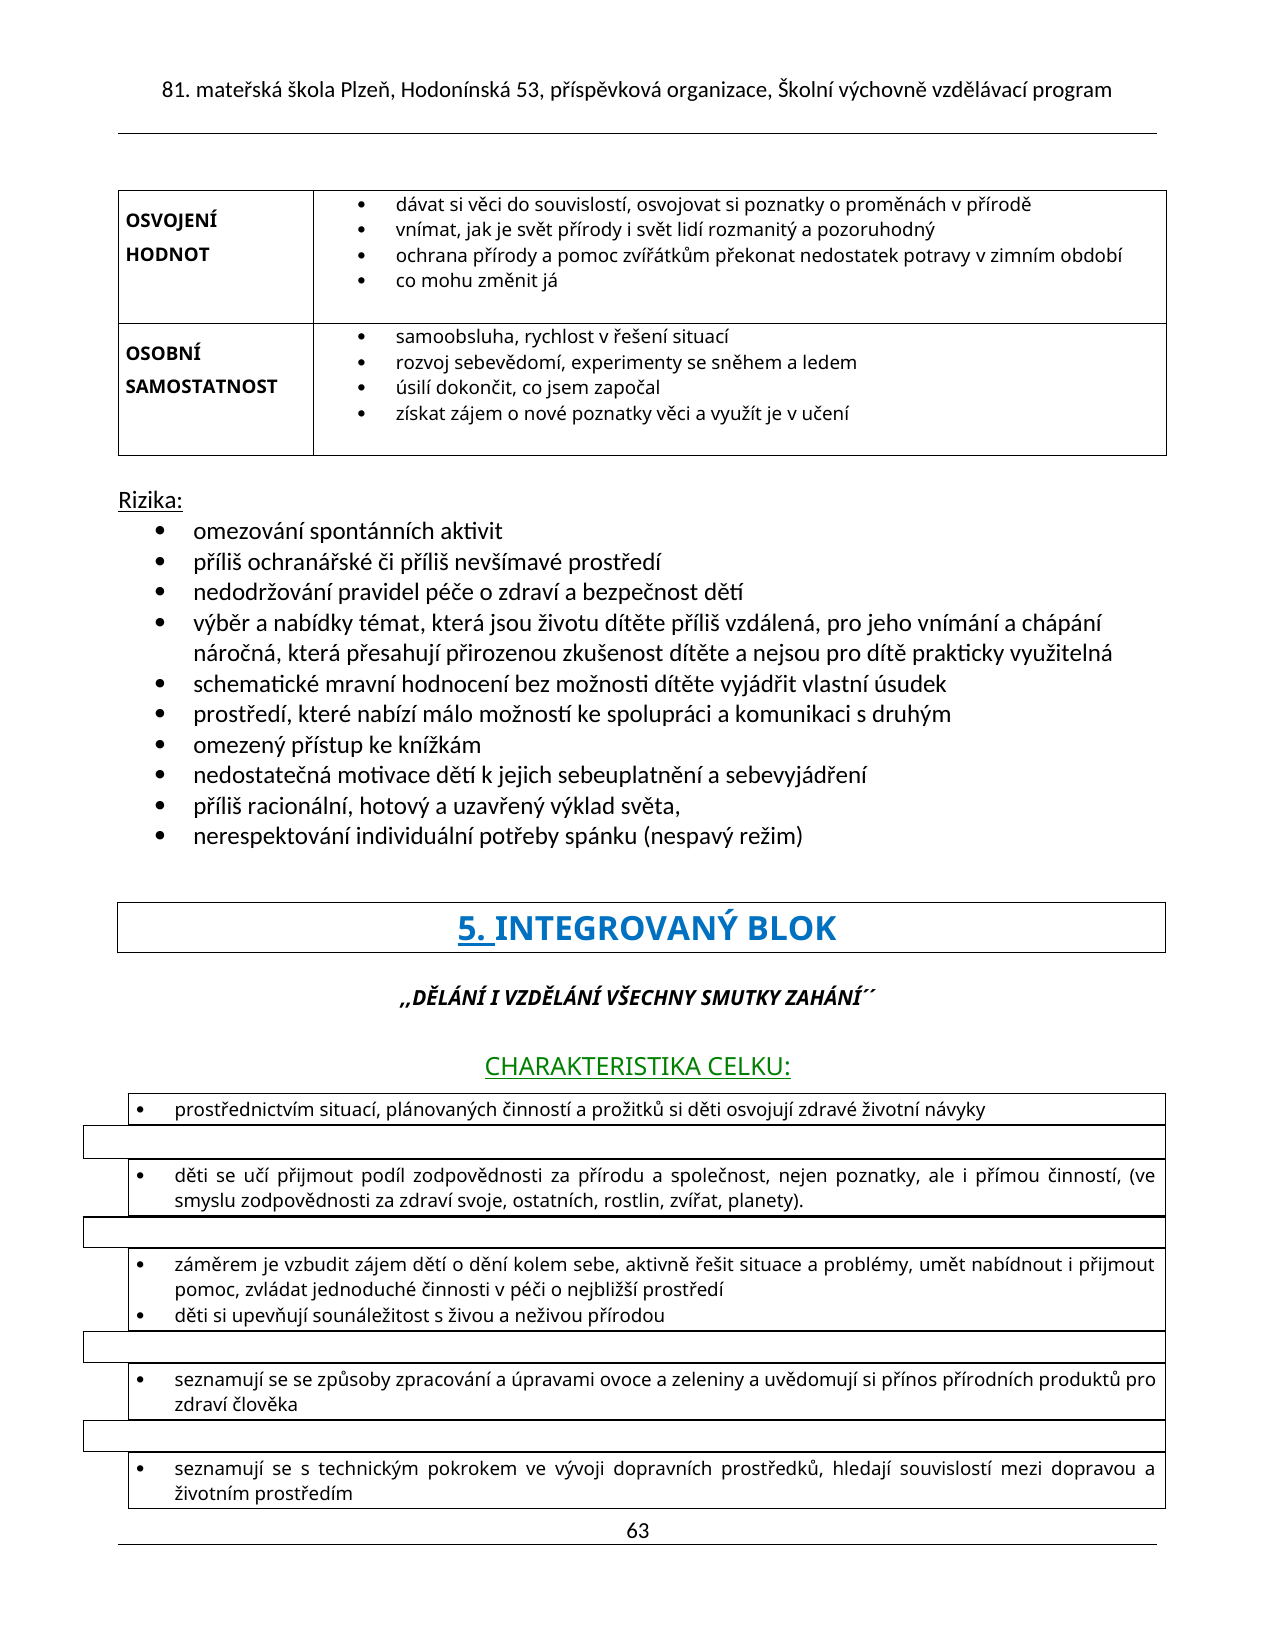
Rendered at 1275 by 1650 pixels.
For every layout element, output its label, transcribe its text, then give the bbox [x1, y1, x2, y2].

list záměrem je vzbudit zájem dětí o dění kolem sebe, aktivně řešit situace a problémy, umět nabídnout i přijmout pomoc, zvládat jednoduché činnosti v péči o nejbližší prostředí [129, 1249, 1165, 1299]
list seznamují se s technickým pokrokem ve vývoji dopravních prostředků, hledají souvislostí mezi dopravou a životním prostředím [129, 1453, 1165, 1508]
list prostřednictvím situací, plánovaných činností a prožitků si děti osvojují zdravé životní návyky [129, 1094, 1165, 1124]
list INTEGROVANÝ BLOK [118, 903, 1165, 952]
text Rizika: [118, 484, 1157, 515]
list nerespektování individuální potřeby spánku (nespavý režim) [156, 820, 1157, 851]
list děti si upevňují sounáležitost s živou a neživou přírodou [129, 1299, 1165, 1330]
list nedostatečná motivace dětí k jejich sebeuplatnění a sebevyjádření [156, 759, 1157, 790]
list omezený přístup ke knížkám [156, 729, 1157, 759]
list nedodržování pravidel péče o zdraví a bezpečnost dětí [156, 576, 1157, 607]
table_cell OSVOJENÍ HODNOT [119, 191, 313, 322]
list příliš racionální, hotový a uzavřený výklad světa, [156, 790, 1157, 820]
list výběr a nabídky témat, která jsou životu dítěte příliš vzdálená, pro jeho vnímání a chápání náročná, která přesahují přirozenou zkušenost dítěte a nejsou pro dítě prakticky využitelná [156, 607, 1157, 668]
list seznamují se se způsoby zpracování a úpravami ovoce a zeleniny a uvědomují si přínos přírodních produktů pro zdraví člověka [129, 1364, 1165, 1419]
list prostředí, které nabízí málo možností ke spolupráci a komunikaci s druhým [156, 698, 1157, 729]
subtitle ,,DĚLÁNÍ I VZDĚLÁNÍ VŠECHNY SMUTKY ZAHÁNÍ´´ [118, 983, 1157, 1011]
list příliš ochranářské či příliš nevšímavé prostředí [156, 546, 1157, 576]
list děti se učí přijmout podíl zodpovědnosti za přírodu a společnost, nejen poznatky, ale i přímou činností, (ve smyslu zodpovědnosti za zdraví svoje, ostatních, rostlin, zvířat, planety). [129, 1160, 1165, 1215]
text CHARAKTERISTIKA CELKU: [118, 1049, 1157, 1083]
list schematické mravní hodnocení bez možnosti dítěte vyjádřit vlastní úsudek [156, 668, 1157, 698]
table_cell samoobsluha, rychlost v řešení situací rozvoj sebevědomí, experimenty se sněhem a ledem úsilí dokončit, co jsem započal získat zájem o nové poznatky věci a využít je v učení [314, 324, 1166, 455]
list omezování spontánních aktivit [156, 515, 1157, 546]
table_cell OSOBNÍ SAMOSTATNOST [119, 324, 313, 455]
table_cell dávat si věci do souvislostí, osvojovat si poznatky o proměnách v přírodě vnímat, jak je svět přírody i svět lidí rozmanitý a pozoruhodný ochrana přírody a pomoc zvířátkům překonat nedostatek potravy v zimním období co mohu změnit já [314, 191, 1166, 322]
